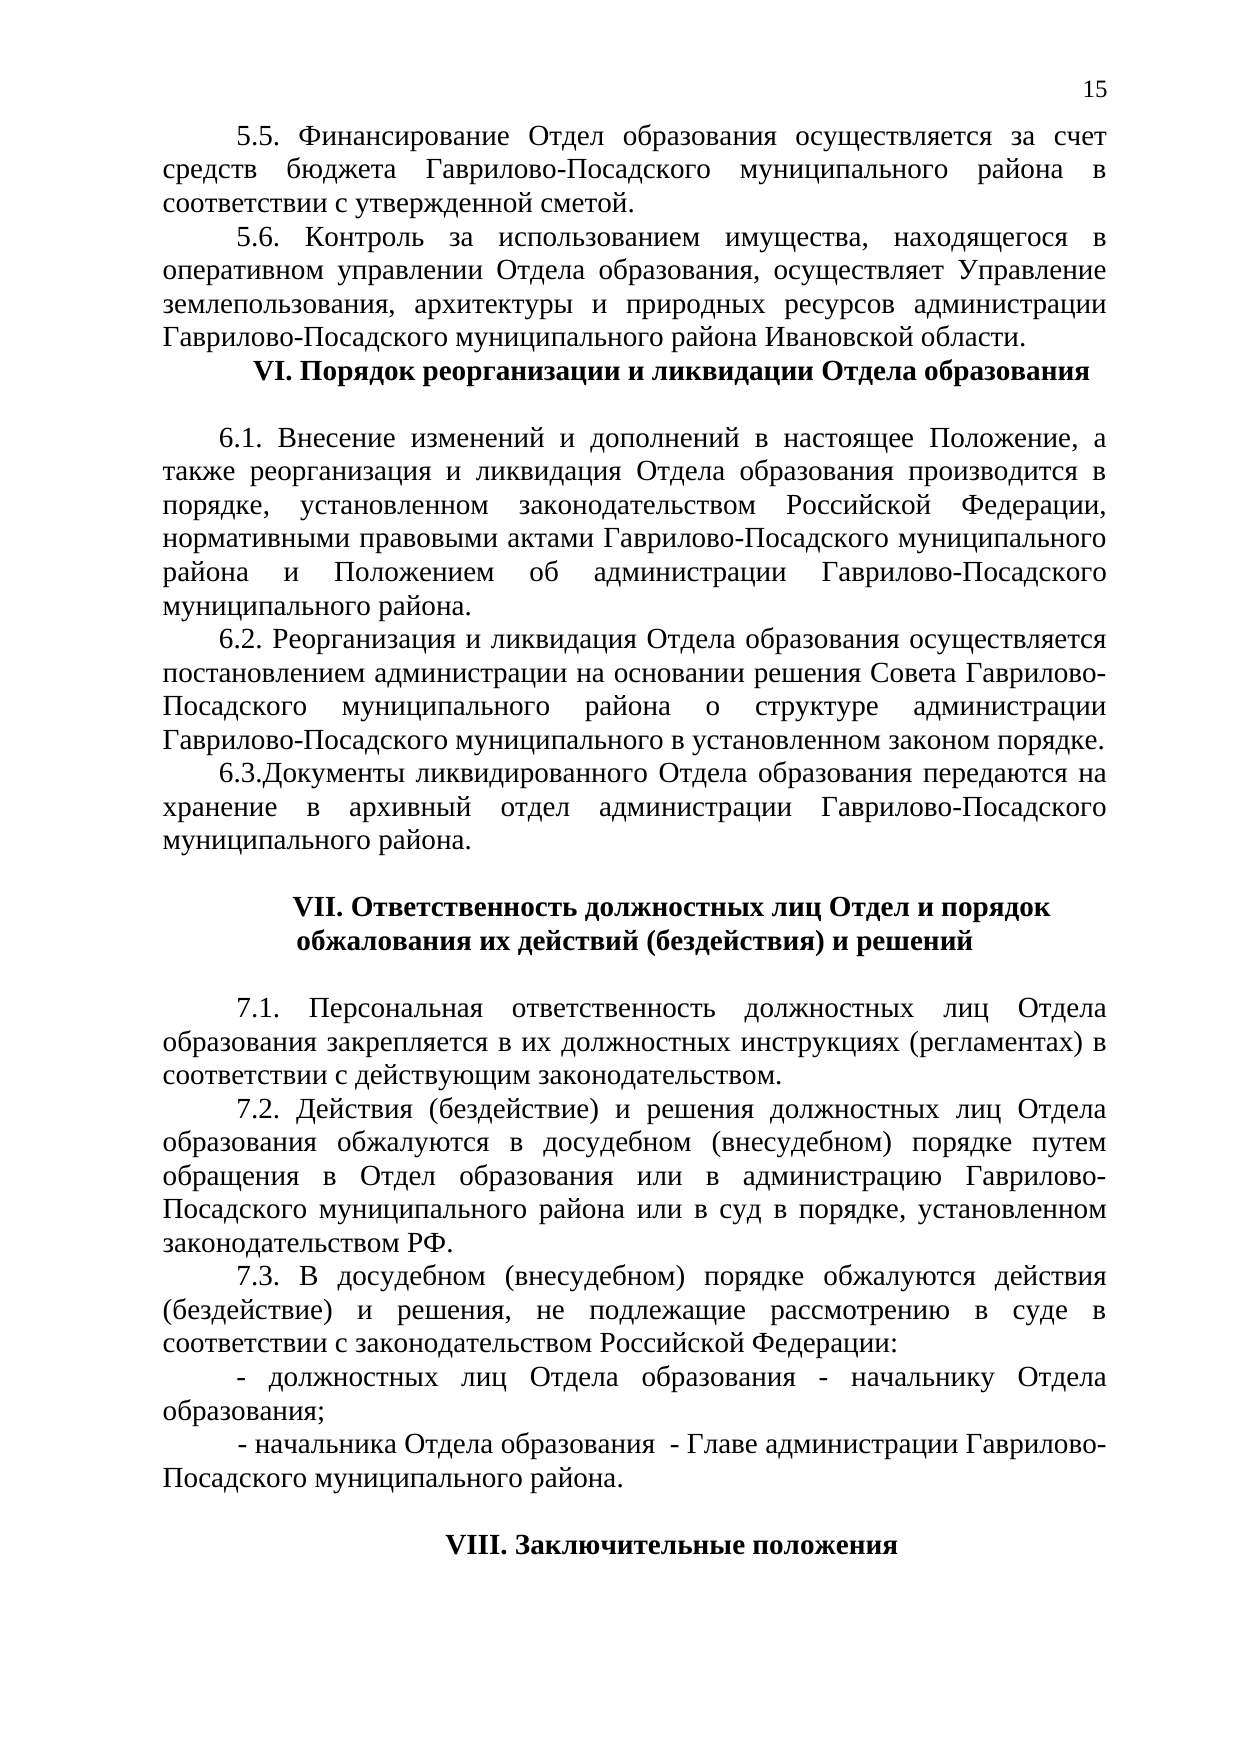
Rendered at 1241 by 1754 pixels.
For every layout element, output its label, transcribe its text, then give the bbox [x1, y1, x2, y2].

title - должностных лиц Отдела образования - начальнику Отдела образования; [162, 1359, 1107, 1426]
title VI. Порядок реорганизации и ликвидации Отдела образования [162, 353, 1107, 386]
title 7.3. В досудебном (внесудебном) порядке обжалуются действия (бездействие) и решения, не подлежащие рассмотрению в суде в соответствии с законодательством Российской Федерации: [162, 1258, 1107, 1359]
title 7.2. Действия (бездействие) и решения должностных лиц Отдела образования обжалуются в досудебном (внесудебном) порядке путем обращения в Отдел образования или в администрацию Гаврилово-Посадского муниципального района или в суд в порядке, установленном законодательством РФ. [162, 1091, 1107, 1258]
text 6.1. Внесение изменений и дополнений в настоящее Положение, а также реорганизация и ликвидация Отдела образования производится в порядке, установленном законодательством Российской Федерации, нормативными правовыми актами Гаврилово-Посадского муниципального района и Положением об администрации Гаврилово-Посадского муниципального района. [162, 420, 1107, 621]
title 5.5. Финансирование Отдел образования осуществляется за счет средств бюджета Гаврилово-Посадского муниципального района в соответствии с утвержденной сметой. [162, 118, 1107, 219]
title 7.1. Персональная ответственность должностных лиц Отдела образования закрепляется в их должностных инструкциях (регламентах) в соответствии с действующим законодательством. [162, 990, 1107, 1091]
title - начальника Отдела образования - Главе администрации Гаврилово-Посадского муниципального района. [162, 1426, 1107, 1493]
title VII. Ответственность должностных лиц Отдел и порядок обжалования их действий (бездействия) и решений [162, 889, 1107, 957]
text 6.3.Документы ликвидированного Отдела образования передаются на хранение в архивный отдел администрации Гаврилово-Посадского муниципального района. [162, 755, 1107, 856]
title VIII. Заключительные положения [162, 1527, 1107, 1560]
title 5.6. Контроль за использованием имущества, находящегося в оперативном управлении Отдела образования, осуществляет Управление землепользования, архитектуры и природных ресурсов администрации Гаврилово-Посадского муниципального района Ивановской области. [162, 219, 1107, 353]
text 6.2. Реорганизация и ликвидация Отдела образования осуществляется постановлением администрации на основании решения Совета Гаврилово-Посадского муниципального района о структуре администрации Гаврилово-Посадского муниципального в установленном законом порядке. [162, 621, 1107, 755]
